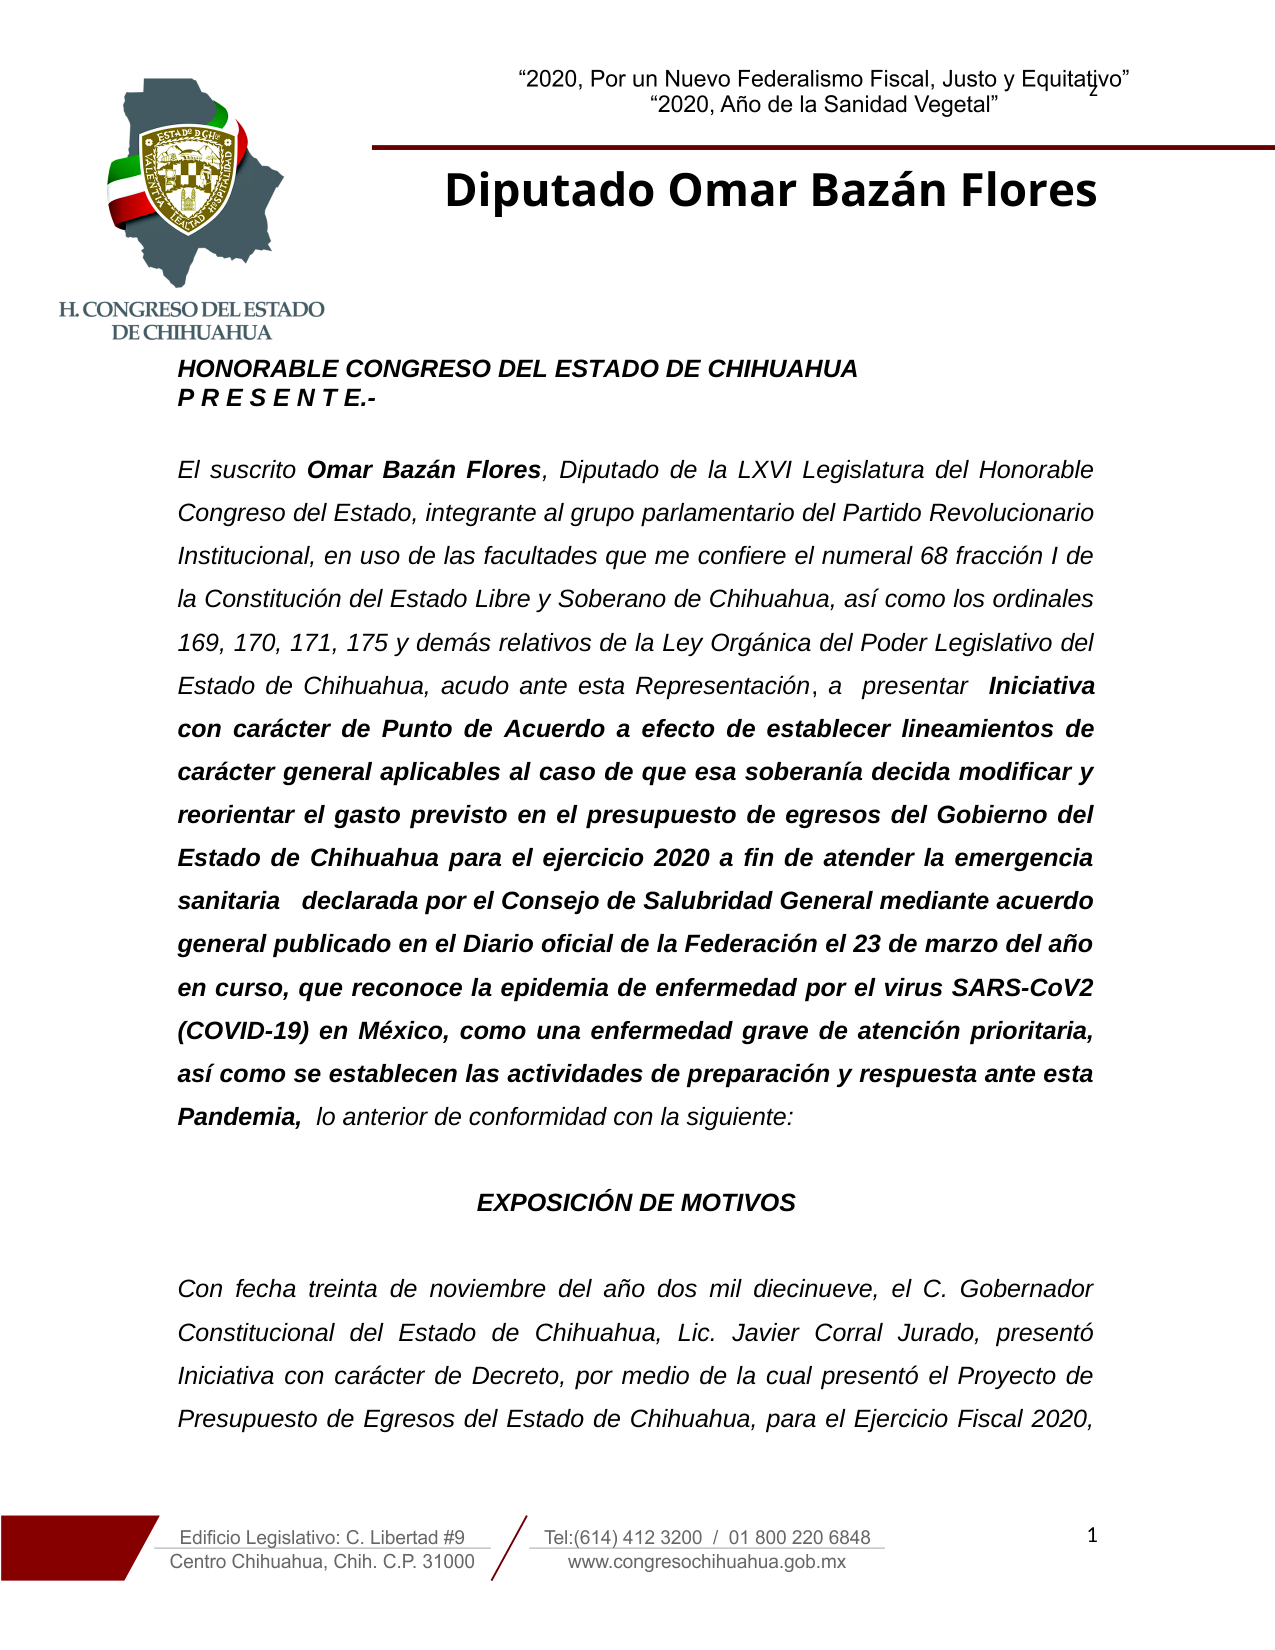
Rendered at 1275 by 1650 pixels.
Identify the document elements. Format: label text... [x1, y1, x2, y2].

text P R E S E N T E.- [177, 383, 1098, 412]
text HONORABLE CONGRESO DEL ESTADO DE CHIHUAHUA [177, 354, 1098, 383]
text El suscrito Omar Bazán Flores, Diputado de la LXVI Legislatura del Honorable Congreso del Estado, integrante al grupo parlamentario del Partido Revolucionario Institucional, en uso de las facultades que me confiere el numeral 68 fracción I de la Constitución del Estado Libre y Soberano de Chihuahua, así como los ordinales 169, 170, 171, 175 y demás relativos de la Ley Orgánica del Poder Legislativo del Estado de Chihuahua, acudo ante esta Representación, a presentar Iniciativa con carácter de Punto de Acuerdo a efecto de establecer lineamientos de carácter general aplicables al caso de que esa soberanía decida modificar y reorientar el gasto previsto en el presupuesto de egresos del Gobierno del Estado de Chihuahua para el ejercicio 2020 a fin de atender la emergencia sanitaria declarada por el Consejo de Salubridad General mediante acuerdo general publicado en el Diario oficial de la Federación el 23 de marzo del año en curso, que reconoce la epidemia de enfermedad por el virus SARS-CoV2 (COVID-19) en México, como una enfermedad grave de atención prioritaria, así como se establecen las actividades de preparación y respuesta ante esta Pandemia, lo anterior de conformidad con la siguiente: [177, 455, 1098, 1131]
picture [0, 0, 1275, 1644]
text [177, 1274, 1098, 1432]
text EXPOSICIÓN DE MOTIVOS [177, 1188, 1098, 1217]
